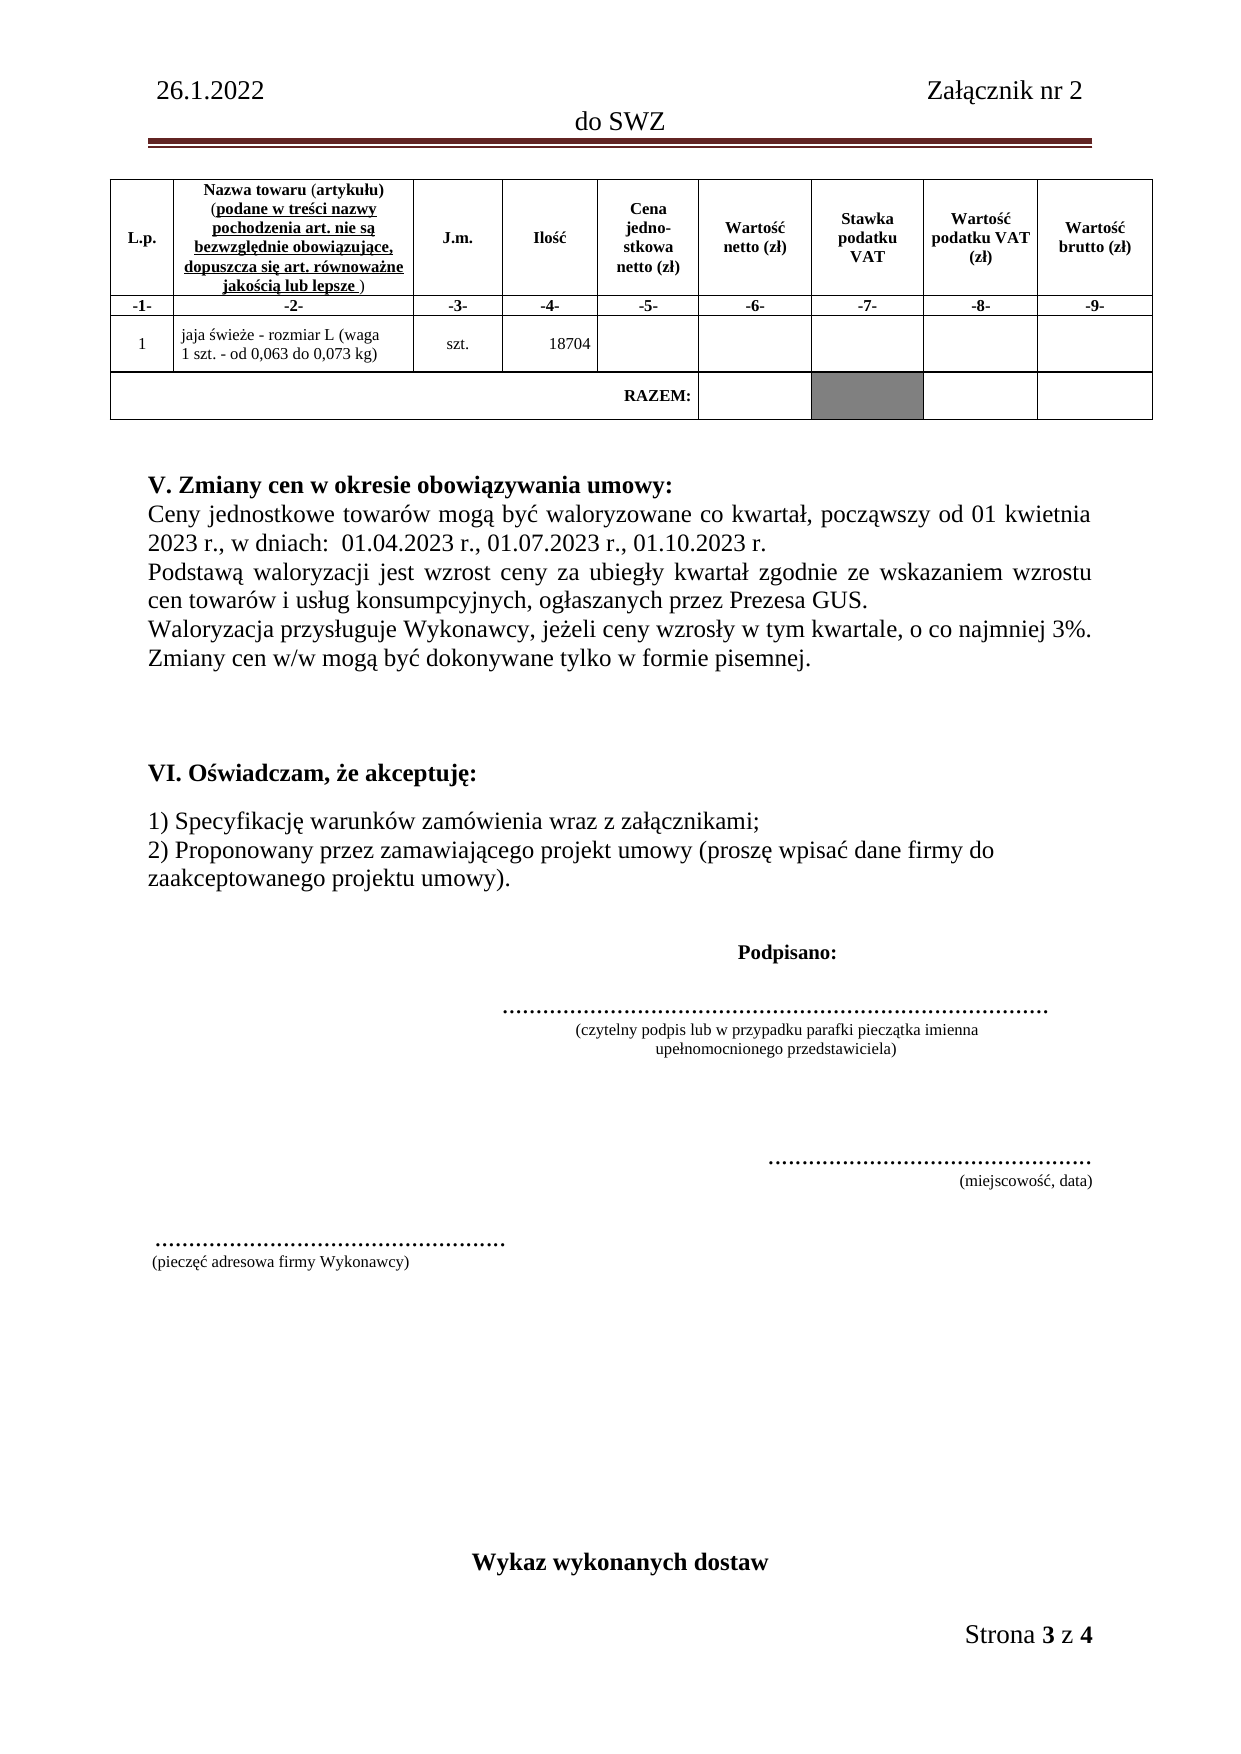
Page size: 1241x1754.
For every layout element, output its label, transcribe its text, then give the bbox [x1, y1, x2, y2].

table_cell -5- [598, 296, 698, 315]
table_cell [598, 316, 698, 371]
table_cell [1038, 316, 1152, 371]
text VI. Oświadczam, że akceptuję: [148, 758, 1092, 787]
table_cell [699, 373, 811, 419]
table_header Wartość podatku VAT (zł) [924, 180, 1037, 295]
text (miejscowość, data) [148, 1171, 1092, 1190]
table_header Wartość brutto (zł) [1038, 180, 1152, 295]
table_cell 1 [111, 316, 173, 371]
table_header Cena jedno-stkowa netto (zł) [598, 180, 698, 295]
text 2) Proponowany przez zamawiającego projekt umowy (proszę wpisać dane firmy do zaakceptowanego projektu umowy). [148, 835, 1092, 892]
table_cell 18704 [503, 316, 597, 371]
table_cell -6- [699, 296, 811, 315]
text ................................................ [148, 1139, 1092, 1171]
table_header Nazwa towaru (artykułu) (podane w treści nazwy pochodzenia art. nie są bezwzględnie obowiązujące, dopuszcza się art. równoważne jakością lub lepsze ) [174, 180, 413, 295]
table_cell [812, 373, 923, 419]
table_cell -1- [111, 296, 173, 315]
table_cell szt. [414, 316, 502, 371]
table_header Wartość netto (zł) [699, 180, 811, 295]
text Podstawą waloryzacji jest wzrost ceny za ubiegły kwartał zgodnie ze wskazaniem wzrostu cen towarów i usług konsumpcyjnych, ogłaszanych przez Prezesa GUS. [148, 557, 1092, 614]
table_cell [924, 316, 1037, 371]
text ................................................................................. [466, 988, 1085, 1019]
table_cell -9- [1038, 296, 1152, 315]
text (czytelny podpis lub w przypadku parafki pieczątka imienna upełnomocnionego przedstawiciela) [466, 1019, 1085, 1058]
text Waloryzacja przysługuje Wykonawcy, jeżeli ceny wzrosły w tym kwartale, o co najmniej 3%. Zmiany cen w/w mogą być dokonywane tylko w formie pisemnej. [148, 614, 1092, 672]
table_cell jaja świeże - rozmiar L (waga 1 szt. - od 0,063 do 0,073 kg) [174, 316, 413, 371]
text 1) Specyfikację warunków zamówienia wraz z załącznikami; [148, 806, 1092, 835]
table_cell [924, 373, 1037, 419]
table_cell RAZEM: [111, 373, 698, 419]
text (pieczęć adresowa firmy Wykonawcy) [148, 1252, 1092, 1271]
text .................................................... [148, 1221, 1092, 1252]
text Wykaz wykonanych dostaw [148, 1547, 1092, 1575]
table_cell -2- [174, 296, 413, 315]
table_header J.m. [414, 180, 502, 295]
table_cell -3- [414, 296, 502, 315]
text Podpisano: [475, 940, 1033, 964]
table_cell [812, 316, 923, 371]
text V. Zmiany cen w okresie obowiązywania umowy: [148, 471, 1092, 499]
table_header Ilość [503, 180, 597, 295]
table_header Stawka podatku VAT [812, 180, 923, 295]
table_cell -4- [503, 296, 597, 315]
table_header L.p. [111, 180, 173, 295]
table_cell [699, 316, 811, 371]
text Ceny jednostkowe towarów mogą być waloryzowane co kwartał, począwszy od 01 kwietnia 2023 r., w dniach: 01.04.2023 r., 01.07.2023 r., 01.10.2023 r. [148, 499, 1092, 557]
table_cell [1038, 373, 1152, 419]
table_cell -7- [812, 296, 923, 315]
table_cell -8- [924, 296, 1037, 315]
